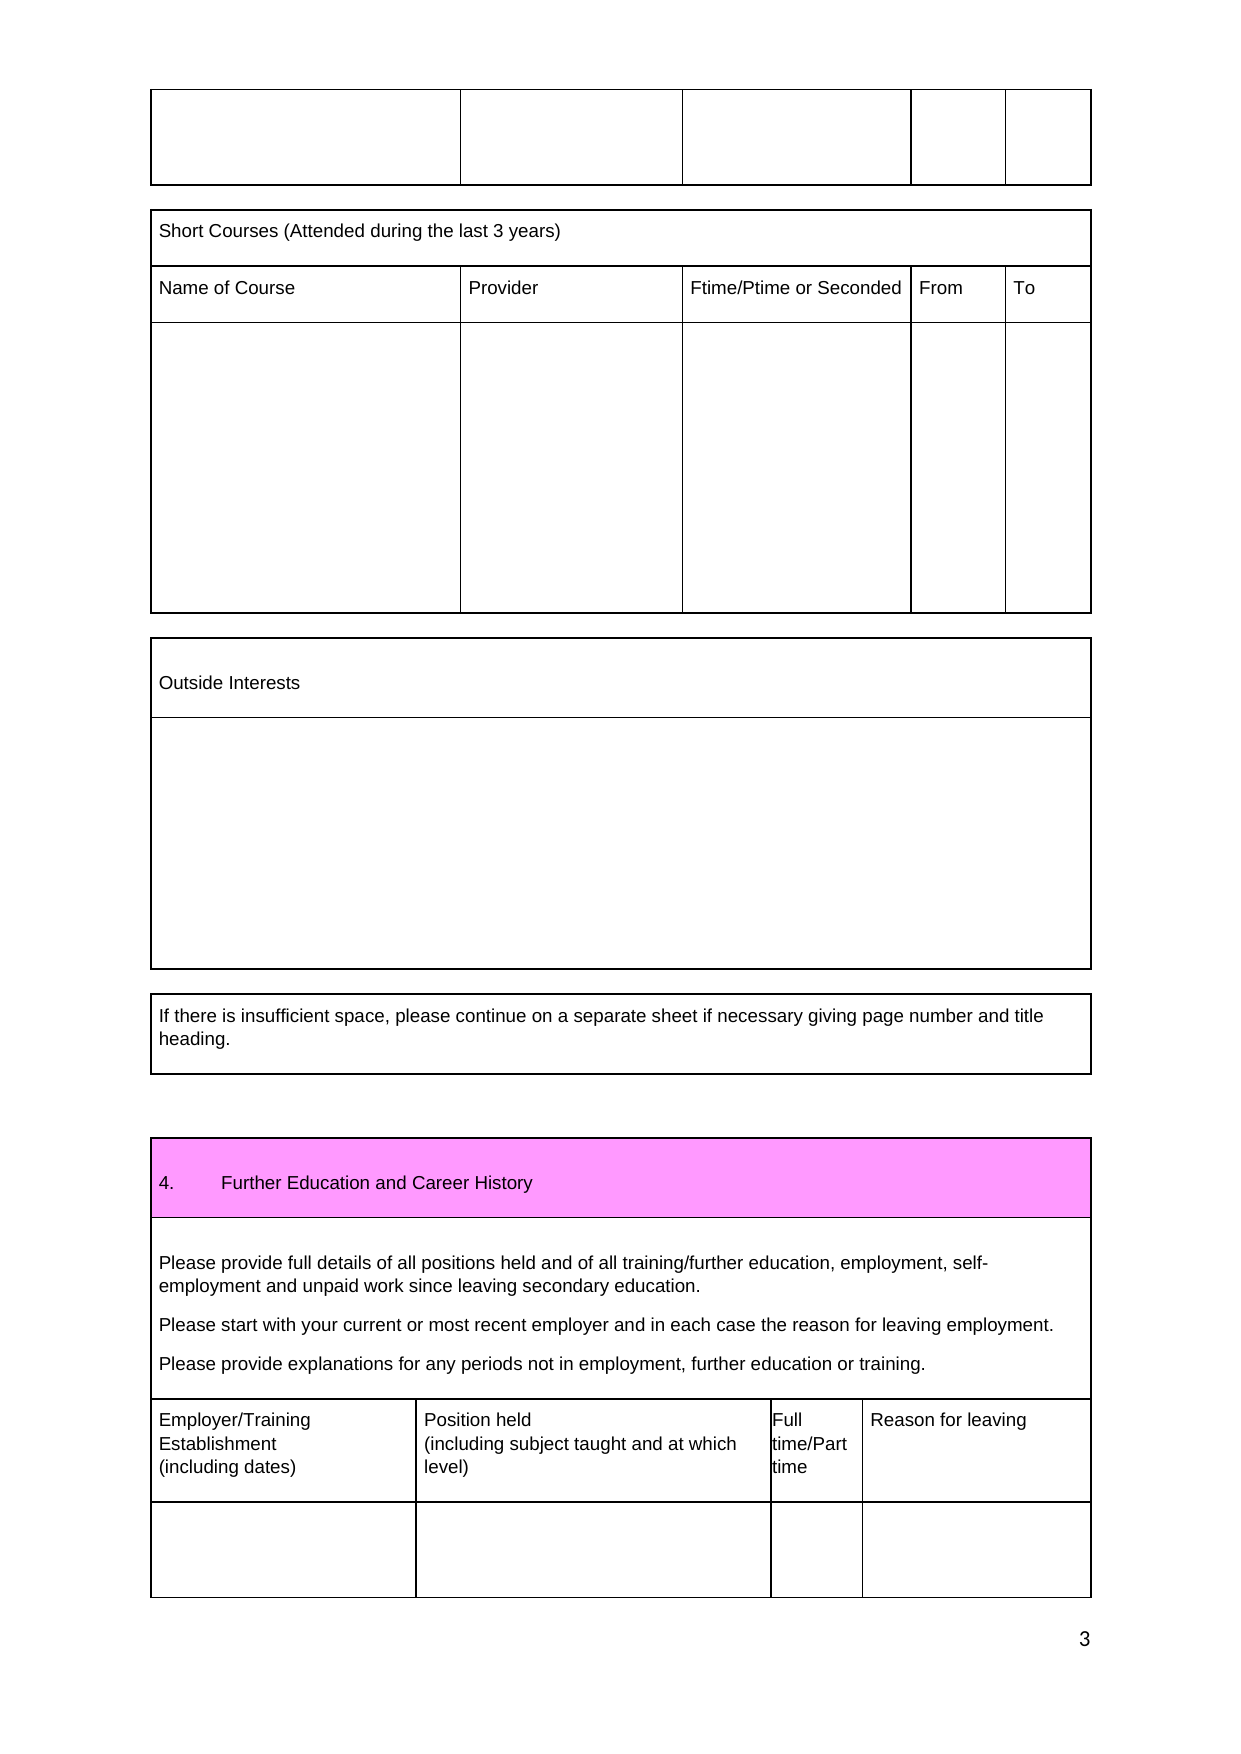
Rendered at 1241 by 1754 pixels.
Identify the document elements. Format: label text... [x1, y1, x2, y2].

table_cell [461, 323, 682, 612]
table_header 4. Further Education and Career History [152, 1139, 1090, 1217]
table_cell [152, 323, 460, 612]
table_cell [912, 90, 1005, 184]
table_header Outside Interests [152, 639, 1090, 717]
table_cell [152, 1503, 415, 1596]
table_cell Ftime/Ptime or Seconded [683, 267, 910, 321]
table_cell [461, 90, 682, 184]
table_cell [912, 323, 1005, 612]
table_header If there is insufficient space, please continue on a separate sheet if necessary giving page number and title heading. [152, 995, 1090, 1073]
table_cell Please provide full details of all positions held and of all training/further education, employment, self-employment and unpaid work since leaving secondary education. Please start with your current or most recent employer and in each case the reason for leaving employment. Please provide explanations for any periods not in employment, further education or training. [152, 1218, 1090, 1398]
table_cell From [912, 267, 1005, 321]
table_cell [1006, 90, 1090, 184]
table_cell Name of Course [152, 267, 460, 321]
table_header Short Courses (Attended during the last 3 years) [152, 211, 1090, 265]
table_cell Employer/Training Establishment (including dates) [152, 1400, 415, 1501]
table_cell Full time/Part time [772, 1400, 862, 1501]
table_cell To [1006, 267, 1090, 321]
table_cell [152, 90, 460, 184]
table_cell [1006, 323, 1090, 612]
table_cell [772, 1503, 862, 1596]
table_cell [683, 90, 910, 184]
table_cell [417, 1503, 770, 1596]
table_cell [683, 323, 910, 612]
table_cell Provider [461, 267, 682, 321]
table_cell Reason for leaving [863, 1400, 1090, 1501]
table_cell Position held (including subject taught and at which level) [417, 1400, 770, 1501]
table_cell [152, 718, 1090, 968]
table_cell [863, 1503, 1090, 1596]
